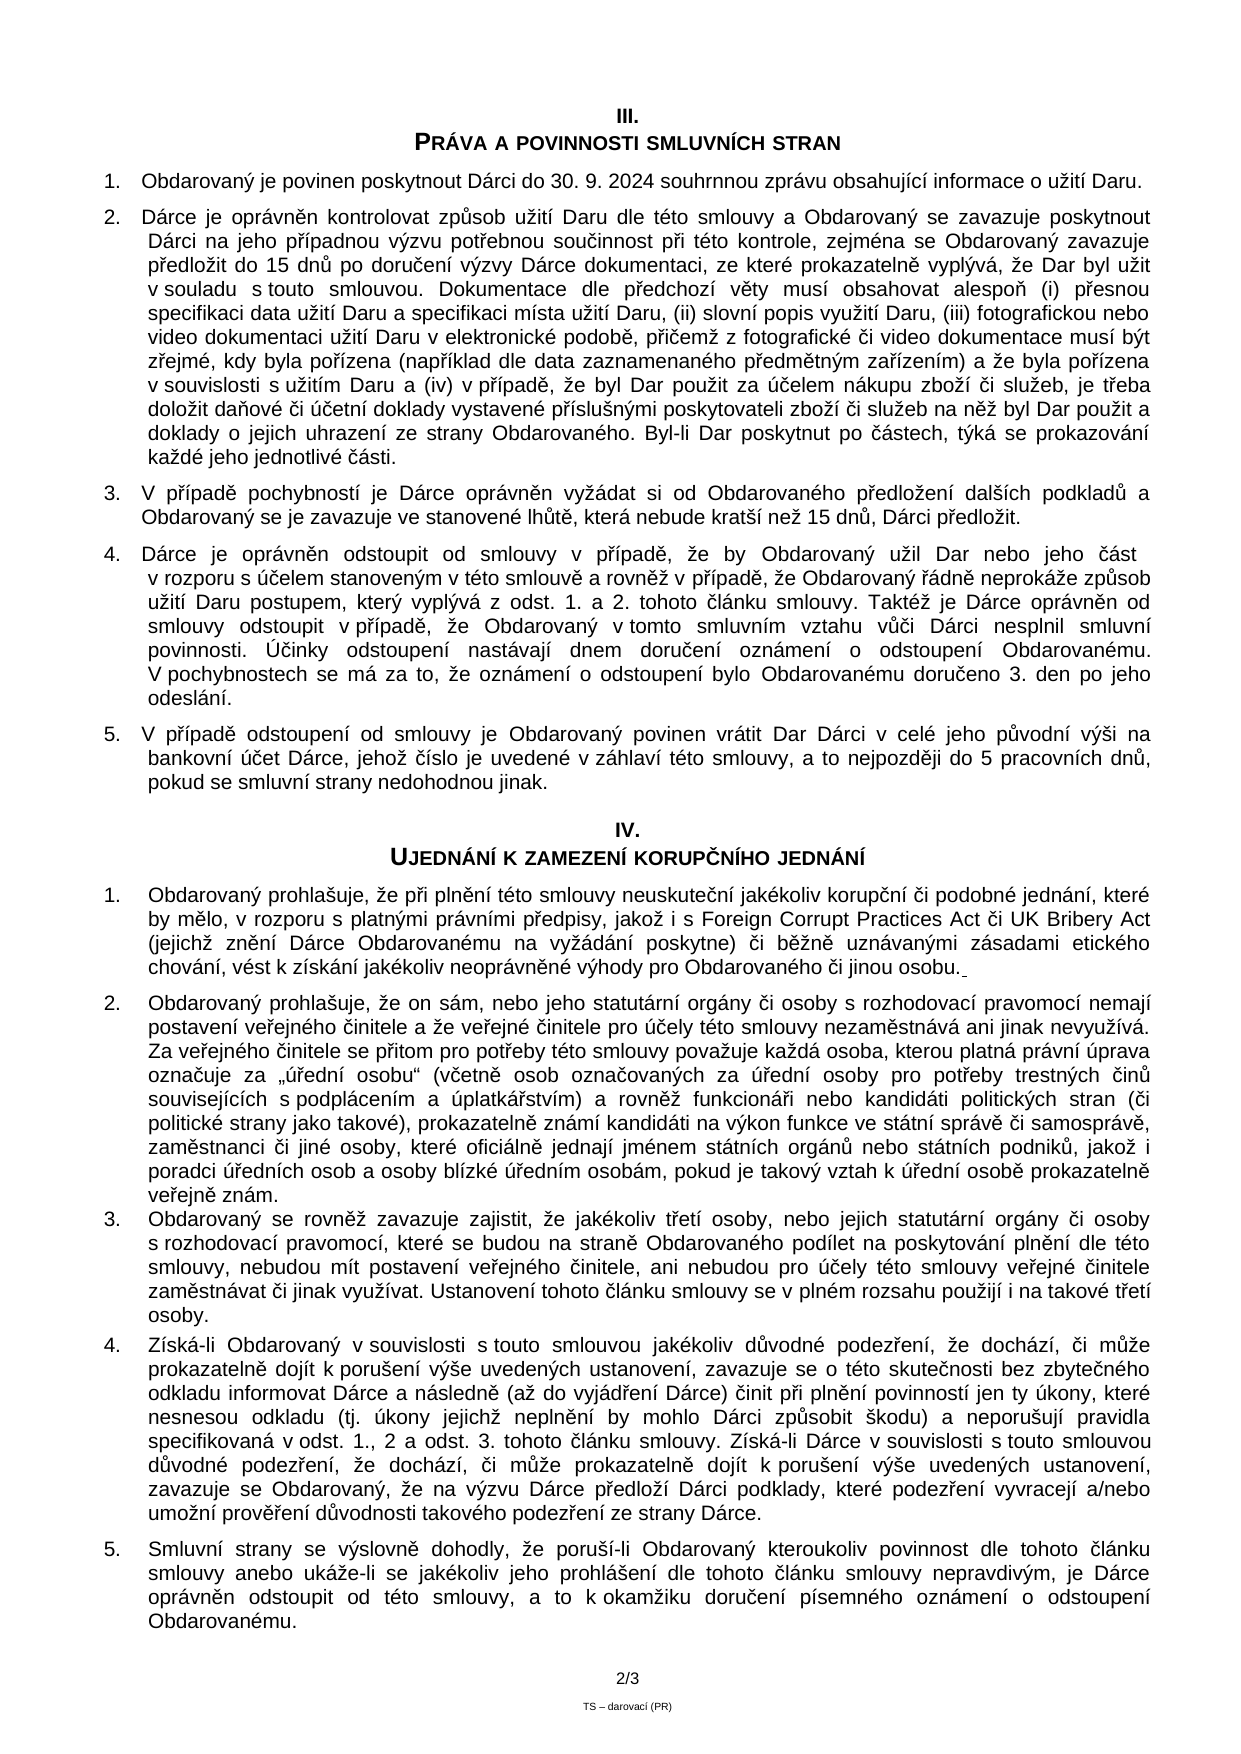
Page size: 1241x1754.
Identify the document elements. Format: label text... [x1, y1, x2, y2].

subtitle Práva a povinnosti smluvních stran [103, 127, 1151, 156]
list Dárce je oprávněn odstoupit od smlouvy v případě, že by Obdarovaný užil Dar nebo jeho část v rozporu s účelem stanoveným v této smlouvě a rovněž v případě, že Obdarovaný řádně neprokáže způsob užití Daru postupem, který vyplývá z odst. 1. a 2. tohoto článku smlouvy. Taktéž je Dárce oprávněn od smlouvy odstoupit v případě, že Obdarovaný v tomto smluvním vztahu vůči Dárci nesplnil smluvní povinnosti. Účinky odstoupení nastávají dnem doručení oznámení o odstoupení Obdarovanému. V pochybnostech se má za to, že oznámení o odstoupení bylo Obdarovanému doručeno 3. den po jeho odeslání. [103, 542, 1151, 709]
subtitle Obdarovaný prohlašuje, že při plnění této smlouvy neuskuteční jakékoliv korupční či podobné jednání, které by mělo, v rozporu s platnými právními předpisy, jakož i s Foreign Corrupt Practices Act či UK Bribery Act (jejichž znění Dárce Obdarovanému na vyžádání poskytne) či běžně uznávanými zásadami etického chování, vést k získání jakékoliv neoprávněné výhody pro Obdarovaného či jinou osobu. [103, 883, 1151, 979]
text IV. [103, 818, 1151, 842]
list Získá-li Obdarovaný v souvislosti s touto smlouvou jakékoliv důvodné podezření, že dochází, či může prokazatelně dojít k porušení výše uvedených ustanovení, zavazuje se o této skutečnosti bez zbytečného odkladu informovat Dárce a následně (až do vyjádření Dárce) činit při plnění povinností jen ty úkony, které nesnesou odkladu (tj. úkony jejichž neplnění by mohlo Dárci způsobit škodu) a neporušují pravidla specifikovaná v odst. 1., 2 a odst. 3. tohoto článku smlouvy. Získá-li Dárce v souvislosti s touto smlouvou důvodné podezření, že dochází, či může prokazatelně dojít k porušení výše uvedených ustanovení, zavazuje se Obdarovaný, že na výzvu Dárce předloží Dárci podklady, které podezření vyvracejí a/nebo umožní prověření důvodnosti takového podezření ze strany Dárce. [103, 1333, 1151, 1524]
subtitle Ujednání k zamezení korupčního jednání [103, 842, 1151, 870]
text III. [103, 103, 1151, 127]
list Smluvní strany se výslovně dohodly, že poruší-li Obdarovaný kteroukoliv povinnost dle tohoto článku smlouvy anebo ukáže-li se jakékoliv jeho prohlášení dle tohoto článku smlouvy nepravdivým, je Dárce oprávněn odstoupit od této smlouvy, a to k okamžiku doručení písemného oznámení o odstoupení Obdarovanému. [103, 1537, 1151, 1633]
list Obdarovaný se rovněž zavazuje zajistit, že jakékoliv třetí osoby, nebo jejich statutární orgány či osoby s rozhodovací pravomocí, které se budou na straně Obdarovaného podílet na poskytování plnění dle této smlouvy, nebudou mít postavení veřejného činitele, ani nebudou pro účely této smlouvy veřejné činitele zaměstnávat či jinak využívat. Ustanovení tohoto článku smlouvy se v plném rozsahu použijí i na takové třetí osoby. [103, 1207, 1151, 1327]
list Obdarovaný je povinen poskytnout Dárci do 30. 9. 2024 souhrnnou zprávu obsahující informace o užití Daru. [103, 169, 1151, 193]
list V případě pochybností je Dárce oprávněn vyžádat si od Obdarovaného předložení dalších podkladů a Obdarovaný se je zavazuje ve stanovené lhůtě, která nebude kratší než 15 dnů, Dárci předložit. [103, 481, 1151, 529]
list Obdarovaný prohlašuje, že on sám, nebo jeho statutární orgány či osoby s rozhodovací pravomocí nemají postavení veřejného činitele a že veřejné činitele pro účely této smlouvy nezaměstnává ani jinak nevyužívá. Za veřejného činitele se přitom pro potřeby této smlouvy považuje každá osoba, kterou platná právní úprava označuje za „úřední osobu“ (včetně osob označovaných za úřední osoby pro potřeby trestných činů souvisejících s podplácením a úplatkářstvím) a rovněž funkcionáři nebo kandidáti politických stran (či politické strany jako takové), prokazatelně známí kandidáti na výkon funkce ve státní správě či samosprávě, zaměstnanci či jiné osoby, které oficiálně jednají jménem státních orgánů nebo státních podniků, jakož i poradci úředních osob a osoby blízké úředním osobám, pokud je takový vztah k úřední osobě prokazatelně veřejně znám. [103, 991, 1151, 1207]
list V případě odstoupení od smlouvy je Obdarovaný povinen vrátit Dar Dárci v celé jeho původní výši na bankovní účet Dárce, jehož číslo je uvedené v záhlaví této smlouvy, a to nejpozději do 5 pracovních dnů, pokud se smluvní strany nedohodnou jinak. [103, 722, 1151, 794]
list Dárce je oprávněn kontrolovat způsob užití Daru dle této smlouvy a Obdarovaný se zavazuje poskytnout Dárci na jeho případnou výzvu potřebnou součinnost při této kontrole, zejména se Obdarovaný zavazuje předložit do 15 dnů po doručení výzvy Dárce dokumentaci, ze které prokazatelně vyplývá, že Dar byl užit v souladu s touto smlouvou. Dokumentace dle předchozí věty musí obsahovat alespoň (i) přesnou specifikaci data užití Daru a specifikaci místa užití Daru, (ii) slovní popis využití Daru, (iii) fotografickou nebo video dokumentaci užití Daru v elektronické podobě, přičemž z fotografické či video dokumentace musí být zřejmé, kdy byla pořízena (například dle data zaznamenaného předmětným zařízením) a že byla pořízena v souvislosti s užitím Daru a (iv) v případě, že byl Dar použit za účelem nákupu zboží či služeb, je třeba doložit daňové či účetní doklady vystavené příslušnými poskytovateli zboží či služeb na něž byl Dar použit a doklady o jejich uhrazení ze strany Obdarovaného. Byl-li Dar poskytnut po částech, týká se prokazování každé jeho jednotlivé části. [103, 205, 1151, 469]
